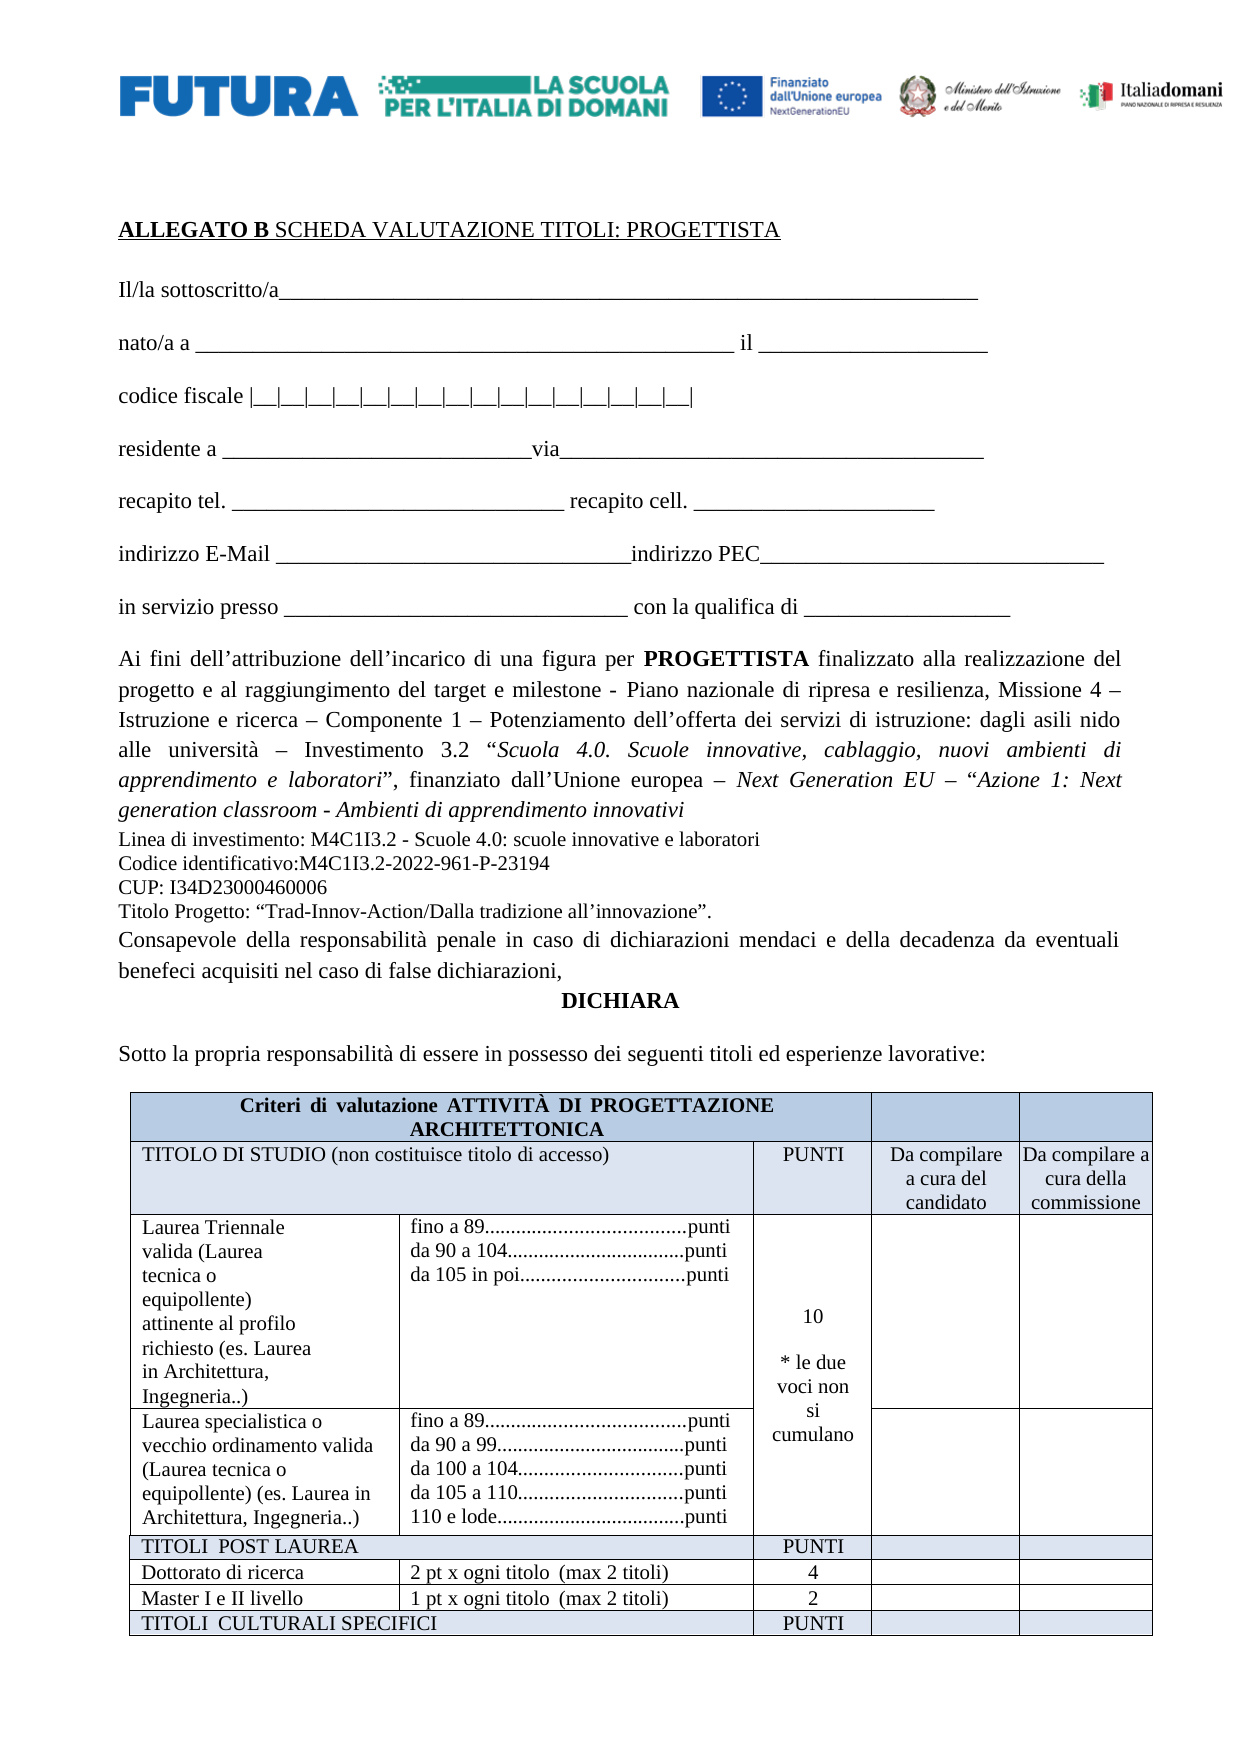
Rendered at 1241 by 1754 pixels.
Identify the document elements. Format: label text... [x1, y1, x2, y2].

table_cell Master I e II livello [130, 1585, 399, 1609]
table_cell [872, 1215, 1019, 1408]
text CUP: I34D23000460006 [118, 875, 1113, 899]
table_cell [1020, 1585, 1152, 1609]
table_cell [1020, 1560, 1152, 1584]
table_cell TITOLI CULTURALI SPECIFICI [130, 1611, 753, 1634]
table_cell PUNTI [754, 1611, 871, 1634]
table_cell [1020, 1611, 1152, 1634]
table_cell Da compilare a cura del candidato [872, 1142, 1019, 1214]
table_cell fino a 89 punti da 90 a 99 punti da 100 a 104 punti da 105 a 110 punti 110 e lode punti [400, 1409, 753, 1535]
table_cell 4 [754, 1560, 871, 1584]
table_cell Laurea specialistica o vecchio ordinamento valida (Laurea tecnica o equipollente) (es. Laurea in Architettura, Ingegneria..) [131, 1409, 399, 1535]
picture [118, 73, 1225, 120]
text codice fiscale |__|__|__|__|__|__|__|__|__|__|__|__|__|__|__|__| [118, 382, 1122, 408]
table_cell 2 [754, 1585, 871, 1609]
text residente a ___________________________via_____________________________________ [118, 434, 1122, 461]
text Codice identificativo:M4C1I3.2-2022-961-P-23194 [118, 851, 1113, 875]
text Consapevole della responsabilità penale in caso di dichiarazioni mendaci e della decadenza da eventuali benefeci acquisiti nel caso di false dichiarazioni, [118, 926, 1122, 983]
text DICHIARA [118, 987, 1122, 1013]
table_cell TITOLI POST LAUREA [130, 1536, 753, 1559]
text Linea di investimento: M4C1I3.2 - Scuole 4.0: scuole innovative e laboratori [118, 827, 1113, 851]
table_cell PUNTI [754, 1536, 871, 1559]
table_cell [1020, 1409, 1152, 1535]
table_cell fino a 89 punti da 90 a 104 punti da 105 in poi punti [400, 1215, 753, 1408]
text indirizzo E-Mail _______________________________indirizzo PEC______________________________ [118, 540, 1122, 566]
text in servizio presso ______________________________ con la qualifica di __________________ [118, 593, 1122, 619]
table_cell Da compilare a cura della commissione [1020, 1142, 1152, 1214]
table_cell 2 pt x ogni titolo (max 2 titoli) [400, 1560, 753, 1584]
table_header [1020, 1093, 1152, 1141]
table_cell PUNTI [754, 1142, 871, 1214]
text recapito tel. _____________________________ recapito cell. _____________________ [118, 487, 1122, 514]
table_cell [872, 1560, 1019, 1584]
table_header [872, 1093, 1019, 1141]
table_cell Laurea Triennale valida (Laurea tecnica o equipollente) attinente al profilo richiesto (es. Laurea in Architettura, Ingegneria..) [131, 1215, 399, 1408]
table_cell [1020, 1536, 1152, 1559]
text Il/la sottoscritto/a_____________________________________________________________ [118, 276, 1122, 303]
table_cell [872, 1611, 1019, 1634]
text Ai fini dell’attribuzione dell’incarico di una figura per PROGETTISTA finalizzato alla realizzazione del progetto e al raggiungimento del target e milestone - Piano nazionale di ripresa e resilienza, Missione 4 – Istruzione e ricerca – Componente 1 – Potenziamento dell’offerta dei servizi di istruzione: dagli asili nido alle università – Investimento 3.2 “Scuola 4.0. Scuole innovative, cablaggio, nuovi ambienti di apprendimento e laboratori”, finanziato dall’Unione europea – Next Generation EU – “Azione 1: Next generation classroom - Ambienti di apprendimento innovativi [118, 645, 1122, 823]
text Sotto la propria responsabilità di essere in possesso dei seguenti titoli ed esperienze lavorative: [118, 1039, 1122, 1066]
table_cell Dottorato di ricerca [130, 1560, 399, 1584]
table_cell [872, 1536, 1019, 1559]
table_cell [872, 1585, 1019, 1609]
table_cell [1020, 1215, 1152, 1408]
table_cell TITOLO DI STUDIO (non costituisce titolo di accesso) [131, 1142, 753, 1214]
table_cell [872, 1409, 1019, 1535]
table_cell 1 pt x ogni titolo (max 2 titoli) [400, 1585, 753, 1609]
text ALLEGATO B SCHEDA VALUTAZIONE TITOLI: PROGETTISTA [118, 216, 1122, 242]
text Titolo Progetto: “Trad-Innov-Action/Dalla tradizione all’innovazione”. [118, 899, 1122, 923]
table_cell 10 * le due voci non si cumulano [754, 1215, 871, 1535]
text nato/a a _______________________________________________ il ____________________ [118, 329, 1122, 356]
table_header Criteri di valutazione ATTIVITÀ DI PROGETTAZIONE ARCHITETTONICA [131, 1093, 871, 1141]
